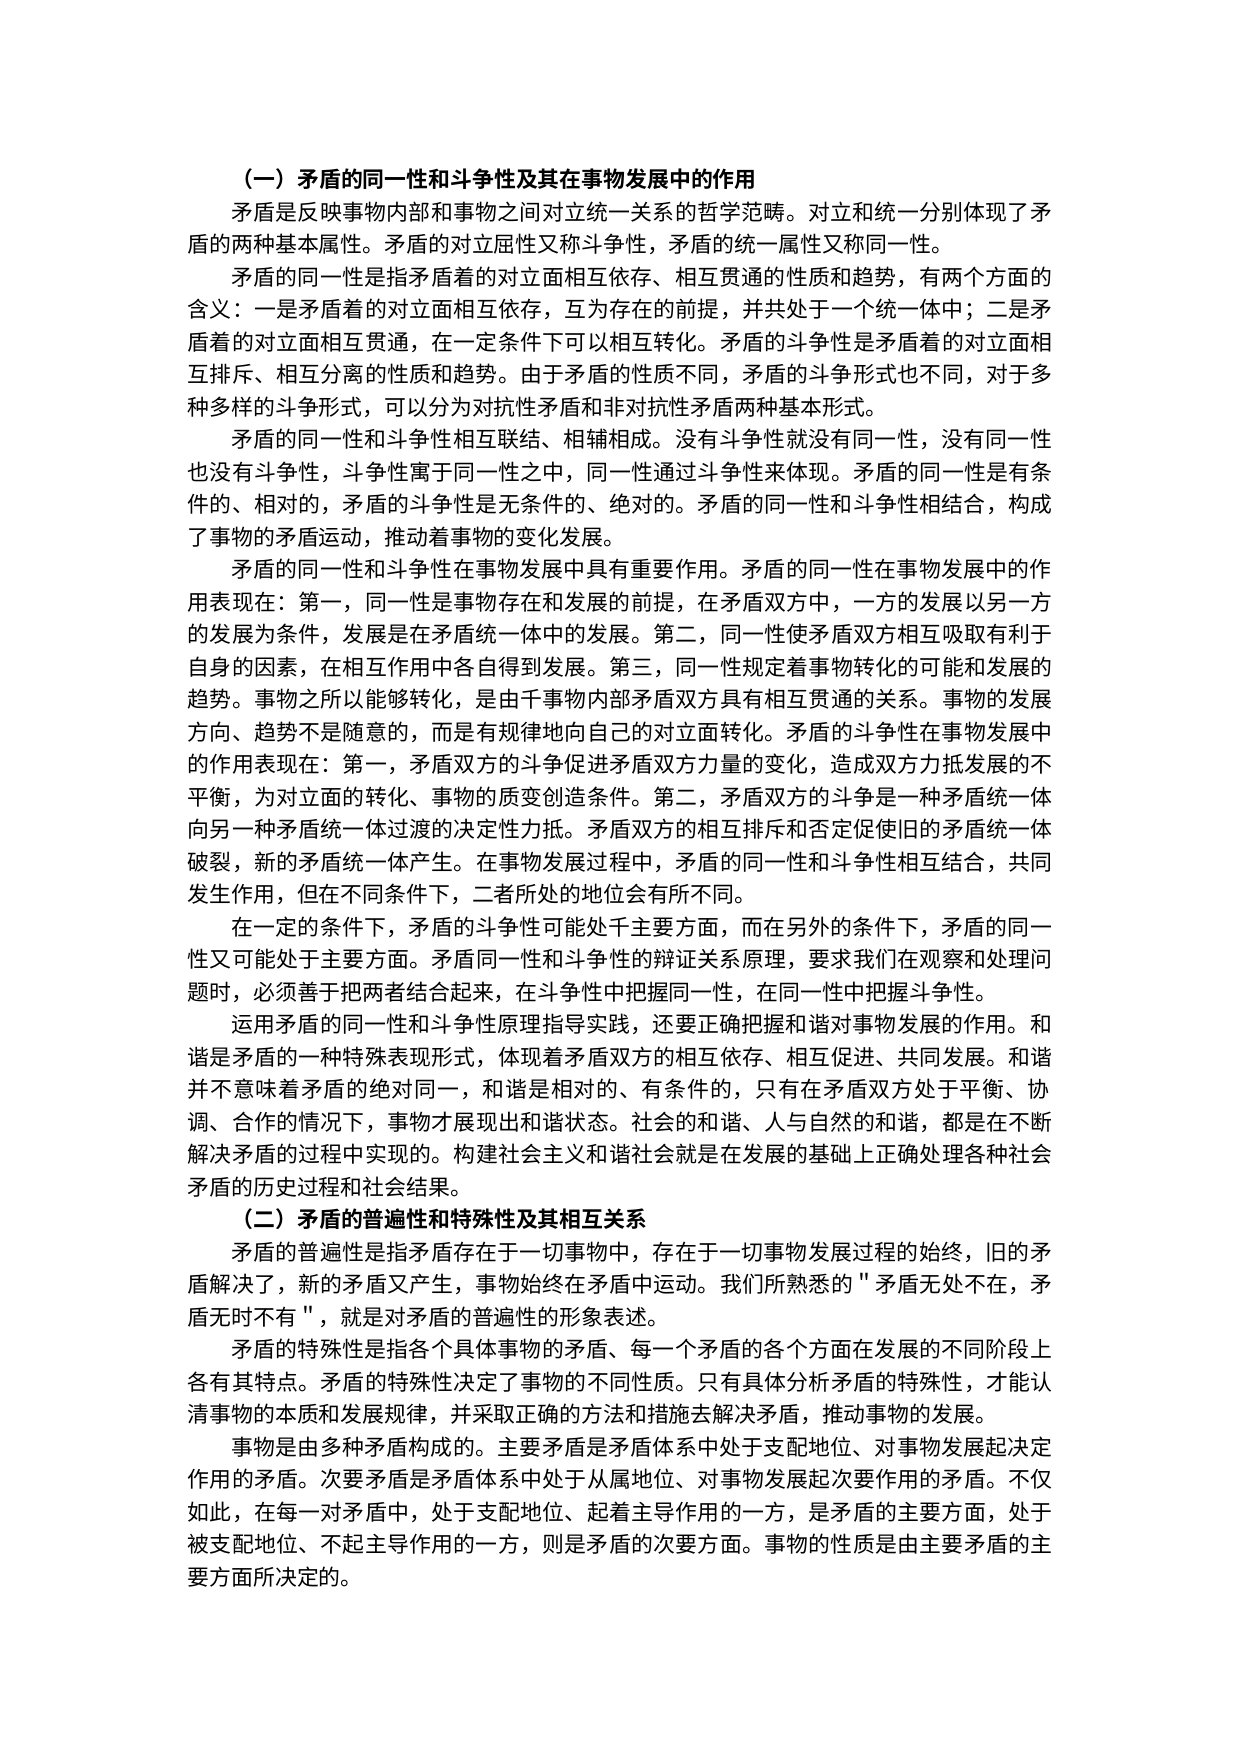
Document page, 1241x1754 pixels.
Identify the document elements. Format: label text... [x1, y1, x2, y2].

list 在一定的条件下，矛盾的斗争性可能处千主要方面，而在另外的条件下，矛盾的同一性又可能处于主要方面。矛盾同一性和斗争性的辩证关系原理，要求我们在观察和处理问题时，必须善于把两者结合起来，在斗争性中把握同一性，在同一性中把握斗争性。 [187, 909, 1053, 1007]
list 运用矛盾的同一性和斗争性原理指导实践，还要正确把握和谐对事物发展的作用。和谐是矛盾的一种特殊表现形式，体现着矛盾双方的相互依存、相互促进、共同发展。和谐并不意味着矛盾的绝对同一，和谐是相对的、有条件的，只有在矛盾双方处于平衡、协调、合作的情况下，事物才展现出和谐状态。社会的和谐、人与自然的和谐，都是在不断解决矛盾的过程中实现的。构建社会主义和谐社会就是在发展的基础上正确处理各种社会矛盾的历史过程和社会结果。 [187, 1007, 1053, 1202]
list 矛盾的特殊性是指各个具体事物的矛盾、每一个矛盾的各个方面在发展的不同阶段上各有其特点。矛盾的特殊性决定了事物的不同性质。只有具体分析矛盾的特殊性，才能认清事物的本质和发展规律，并采取正确的方法和措施去解决矛盾，推动事物的发展。 [187, 1332, 1053, 1429]
list 矛盾是反映事物内部和事物之间对立统一关系的哲学范畴。对立和统一分别体现了矛盾的两种基本属性。矛盾的对立屈性又称斗争性，矛盾的统一属性又称同一性。 [187, 194, 1053, 259]
list 矛盾的同一性是指矛盾着的对立面相互依存、相互贯通的性质和趋势，有两个方面的含义：一是矛盾着的对立面相互依存，互为存在的前提，并共处于一个统一体中；二是矛盾着的对立面相互贯通，在一定条件下可以相互转化。矛盾的斗争性是矛盾着的对立面相互排斥、相互分离的性质和趋势。由于矛盾的性质不同，矛盾的斗争形式也不同，对于多种多样的斗争形式，可以分为对抗性矛盾和非对抗性矛盾两种基本形式。 [187, 259, 1053, 422]
list 矛盾的同一性和斗争性相互联结、相辅相成。没有斗争性就没有同一性，没有同一性也没有斗争性，斗争性寓于同一性之中，同一性通过斗争性来体现。矛盾的同一性是有条件的、相对的，矛盾的斗争性是无条件的、绝对的。矛盾的同一性和斗争性相结合，构成了事物的矛盾运动，推动着事物的变化发展。 [187, 422, 1053, 552]
list 矛盾的普遍性是指矛盾存在于一切事物中，存在于一切事物发展过程的始终，旧的矛盾解决了，新的矛盾又产生，事物始终在矛盾中运动。我们所熟悉的＂矛盾无处不在，矛盾无时不有＂，就是对矛盾的普遍性的形象表述。 [187, 1234, 1053, 1332]
list 矛盾的同一性和斗争性在事物发展中具有重要作用。矛盾的同一性在事物发展中的作用表现在：第一，同一性是事物存在和发展的前提，在矛盾双方中，一方的发展以另一方的发展为条件，发展是在矛盾统一体中的发展。第二，同一性使矛盾双方相互吸取有利于自身的因素，在相互作用中各自得到发展。第三，同一性规定着事物转化的可能和发展的趋势。事物之所以能够转化，是由千事物内部矛盾双方具有相互贯通的关系。事物的发展方向、趋势不是随意的，而是有规律地向自己的对立面转化。矛盾的斗争性在事物发展中的作用表现在：第一，矛盾双方的斗争促进矛盾双方力量的变化，造成双方力抵发展的不平衡，为对立面的转化、事物的质变创造条件。第二，矛盾双方的斗争是一种矛盾统一体向另一种矛盾统一体过渡的决定性力抵。矛盾双方的相互排斥和否定促使旧的矛盾统一体破裂，新的矛盾统一体产生。在事物发展过程中，矛盾的同一性和斗争性相互结合，共同发生作用，但在不同条件下，二者所处的地位会有所不同。 [187, 552, 1053, 909]
list （二）矛盾的普遍性和特殊性及其相互关系 [187, 1202, 1053, 1234]
list （一）矛盾的同一性和斗争性及其在事物发展中的作用 [187, 162, 1053, 194]
list 事物是由多种矛盾构成的。主要矛盾是矛盾体系中处于支配地位、对事物发展起决定作用的矛盾。次要矛盾是矛盾体系中处于从属地位、对事物发展起次要作用的矛盾。不仅如此，在每一对矛盾中，处于支配地位、起着主导作用的一方，是矛盾的主要方面，处于被支配地位、不起主导作用的一方，则是矛盾的次要方面。事物的性质是由主要矛盾的主要方面所决定的。 [187, 1429, 1053, 1592]
